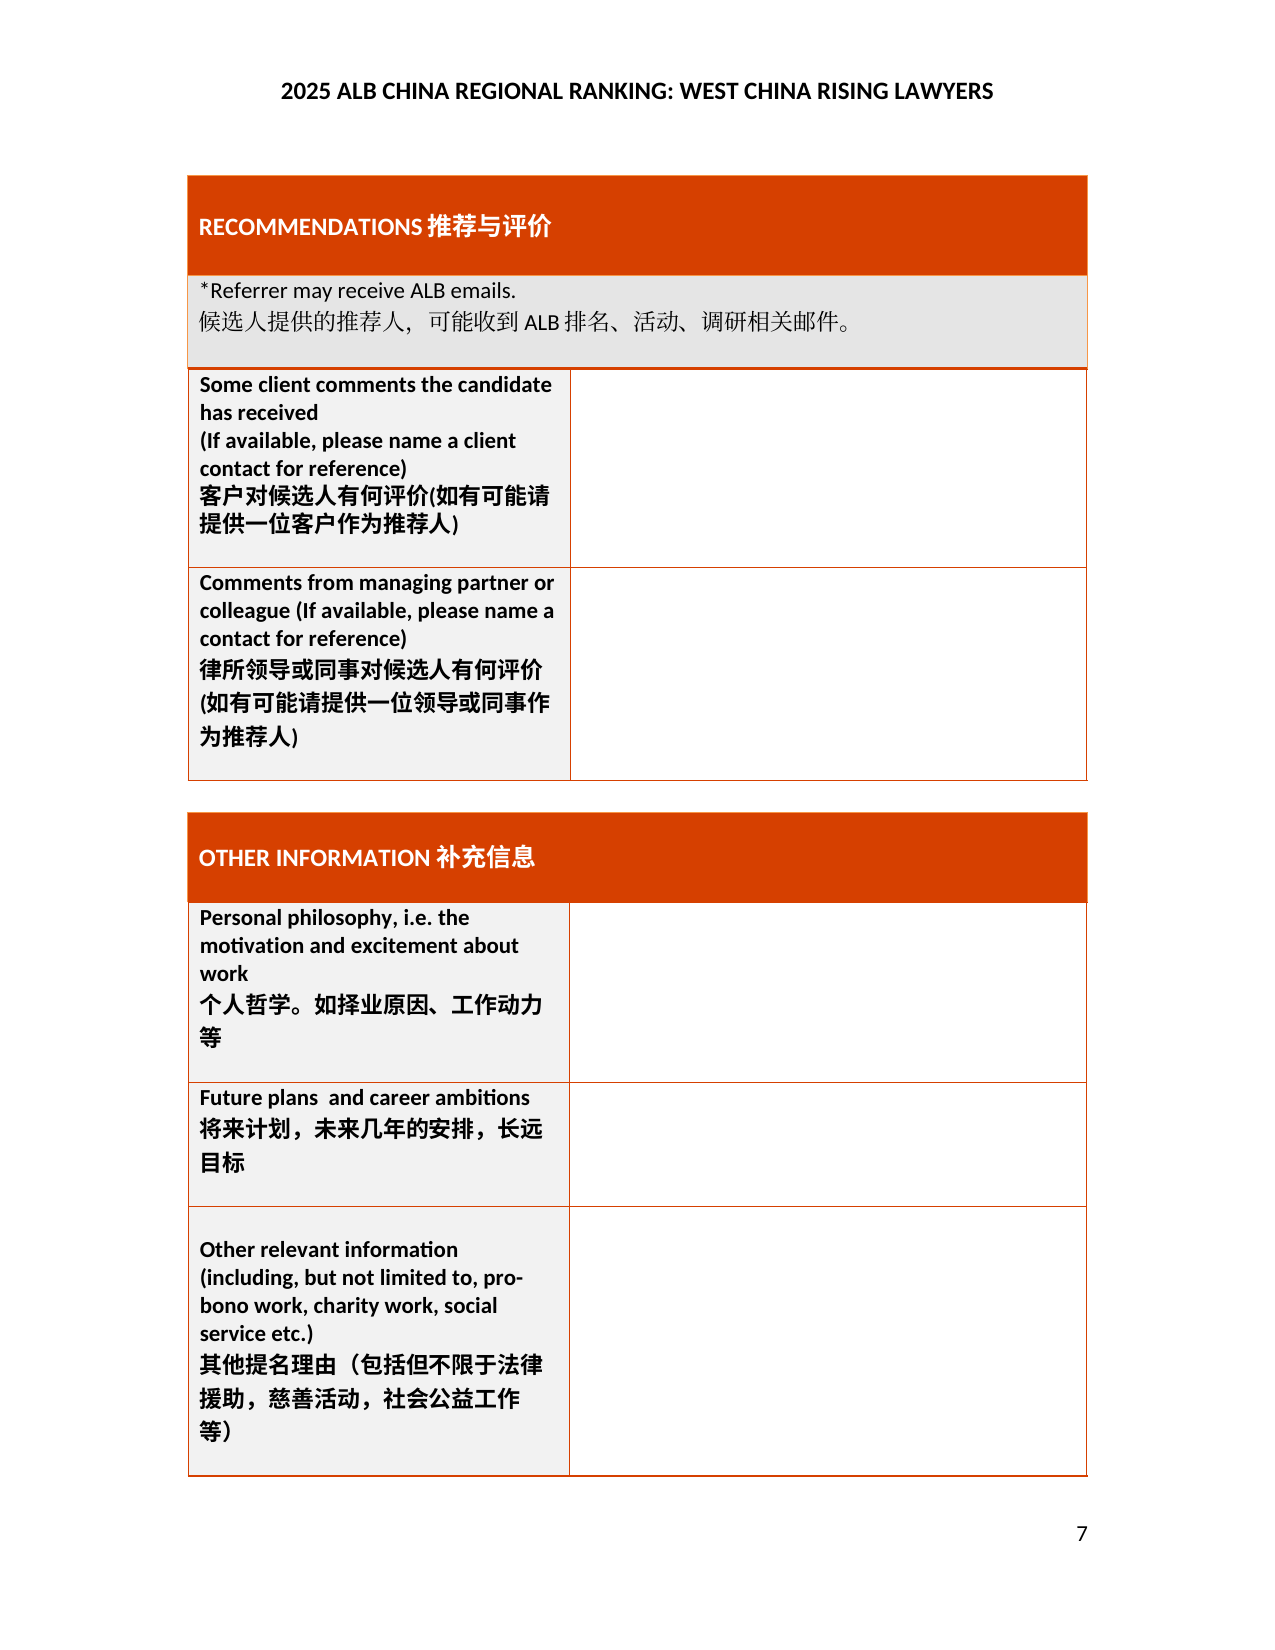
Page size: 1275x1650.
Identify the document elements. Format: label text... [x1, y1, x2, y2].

table_cell Comments from managing partner or colleague (If available, please name a contact for reference) 律所领导或同事对候选人有何评价(如有可能请提供一位领导或同事作为推荐人) [189, 568, 570, 780]
table_cell Future plans and career ambitions 将来计划，未来几年的安排，长远目标 [189, 1083, 569, 1206]
table_header Personal philosophy, i.e. the motivation and excitement about work 个人哲学。如择业原因、工作动力等 [189, 903, 569, 1082]
table_cell [570, 1083, 1086, 1206]
table_header RECOMMENDATIONS推荐与评价 [188, 176, 1087, 275]
table_header [570, 903, 1086, 1082]
table_header Some client comments the candidate has received (If available, please name a client contact for reference) 客户对候选人有何评价(如有可能请提供一位客户作为推荐人) [189, 370, 570, 566]
table_header [571, 370, 1086, 566]
table_header OTHER INFORMATION 补充信息 [188, 813, 1087, 900]
table_cell *Referrer may receive ALB emails. 候选人提供的推荐人，可能收到ALB排名、活动、调研相关邮件。 [188, 276, 1087, 367]
table_cell [570, 1207, 1086, 1475]
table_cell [189, 1207, 569, 1475]
table_cell [571, 568, 1086, 780]
